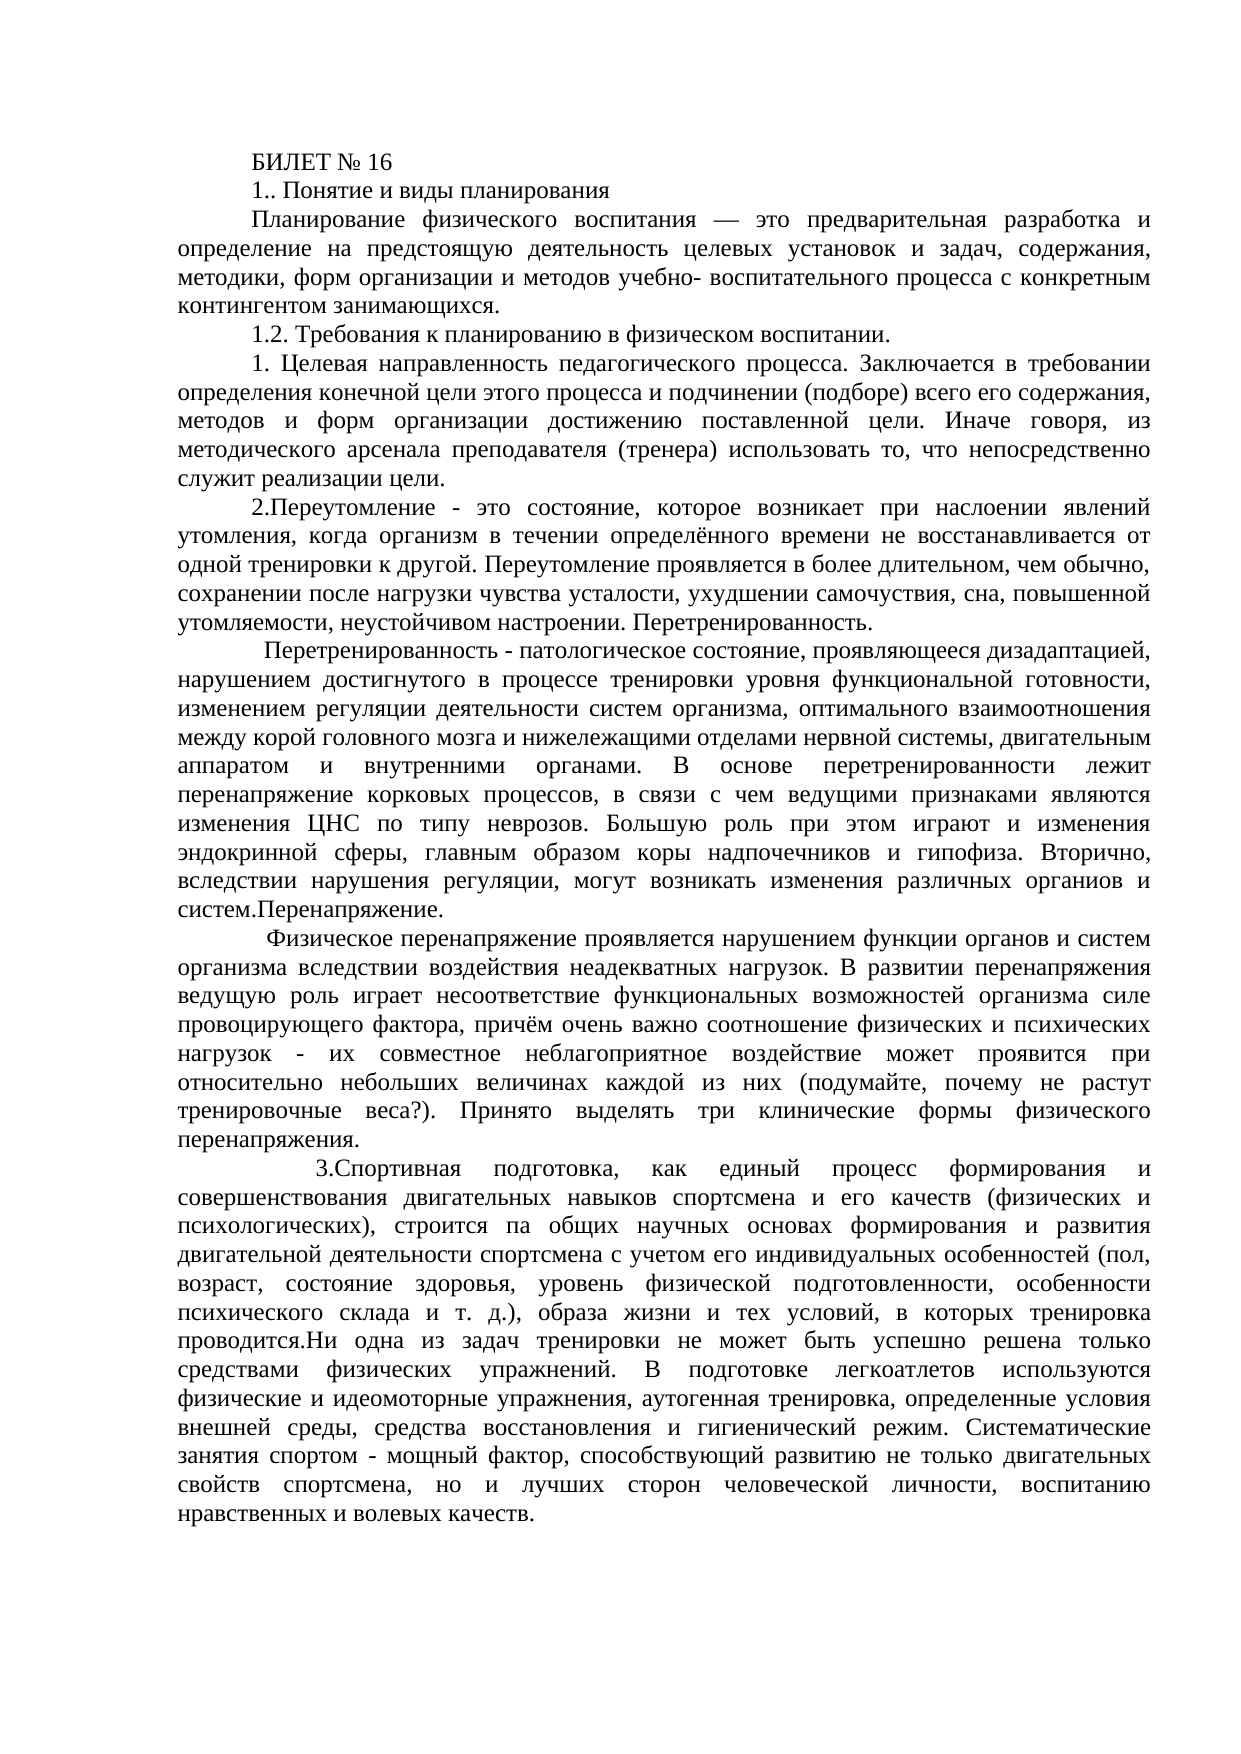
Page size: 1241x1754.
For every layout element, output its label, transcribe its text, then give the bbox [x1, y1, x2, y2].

text 2.Переутомление - это состояние, которое возникает при наслоении явлений утомления, когда организм в течении определённого времени не восстанавливается от одной тренировки к другой. Переутомление проявляется в более длительном, чем обычно, сохранении после нагрузки чувства усталости, ухудшении самочуствия, сна, повышенной утомляемости, неустойчивом настроении. Перетренированность. [177, 492, 1152, 636]
text 1. Целевая направленность педагогического процесса. Заключается в требовании определения конечной цели этого процесса и подчинении (подборе) всего его содержания, методов и форм организации достижению поставленной цели. Иначе говоря, из методического арсенала преподавателя (тренера) использовать то, что непосредственно служит реализации цели. [177, 348, 1152, 492]
text БИЛЕТ № 16 [177, 147, 1152, 176]
text Планирование физического воспитания — это предварительная разработка и определение на предстоящую деятельность целевых установок и задач, содержания, методики, форм организации и методов учебно- воспитательного процесса с конкретным контингентом занимающихся. [177, 204, 1152, 319]
text 3.Спортивная подготовка, как единый процесс формирования и совершенствования двигательных навыков спортсмена и его качеств (физических и психологических), строится па общих научных основах формирования и развития двигательной деятельности спортсмена с учетом его индивидуальных особенностей (пол, возраст, состояние здоровья, уровень физической подготовленности, особенности психического склада и т. д.), образа жизни и тех условий, в которых тренировка проводится.Ни одна из задач тренировки не может быть успешно решена только средствами физических упражнений. В подготовке легкоатлетов используются физические и идеомоторные упражнения, аутогенная тренировка, определенные условия внешней среды, средства восстановления и гигиенический режим. Систематические занятия спортом - мощный фактор, способствующий развитию не только двигательных свойств спортсмена, но и лучших сторон человеческой личности, воспитанию нравственных и волевых качеств. [177, 1153, 1152, 1527]
text 1.. Понятие и виды планирования [177, 176, 1152, 204]
text Физическое перенапряжение проявляется нарушением функции органов и систем организма вследствии воздействия неадекватных нагрузок. В развитии перенапряжения ведущую роль играет несоответствие функциональных возможностей организма силе провоцирующего фактора, причём очень важно соотношение физических и психических нагрузок - их совместное неблагоприятное воздействие может проявится при относительно небольших величинах каждой из них (подумайте, почему не растут тренировочные веса?). Принято выделять три клинические формы физического перенапряжения. [177, 923, 1152, 1153]
text 1.2. Требования к планированию в физическом воспитании. [177, 319, 1152, 348]
text Перетренированность - патологическое состояние, проявляющееся дизадаптацией, нарушением достигнутого в процессе тренировки уровня функциональной готовности, изменением регуляции деятельности систем организма, оптимального взаимоотношения между корой головного мозга и нижележащими отделами нервной системы, двигательным аппаратом и внутренними органами. В основе перетренированности лежит перенапряжение корковых процессов, в связи с чем ведущими признаками являются изменения ЦНС по типу неврозов. Большую роль при этом играют и изменения эндокринной сферы, главным образом коры надпочечников и гипофиза. Вторично, вследствии нарушения регуляции, могут возникать изменения различных органиов и систем.Перенапряжение. [177, 636, 1152, 923]
